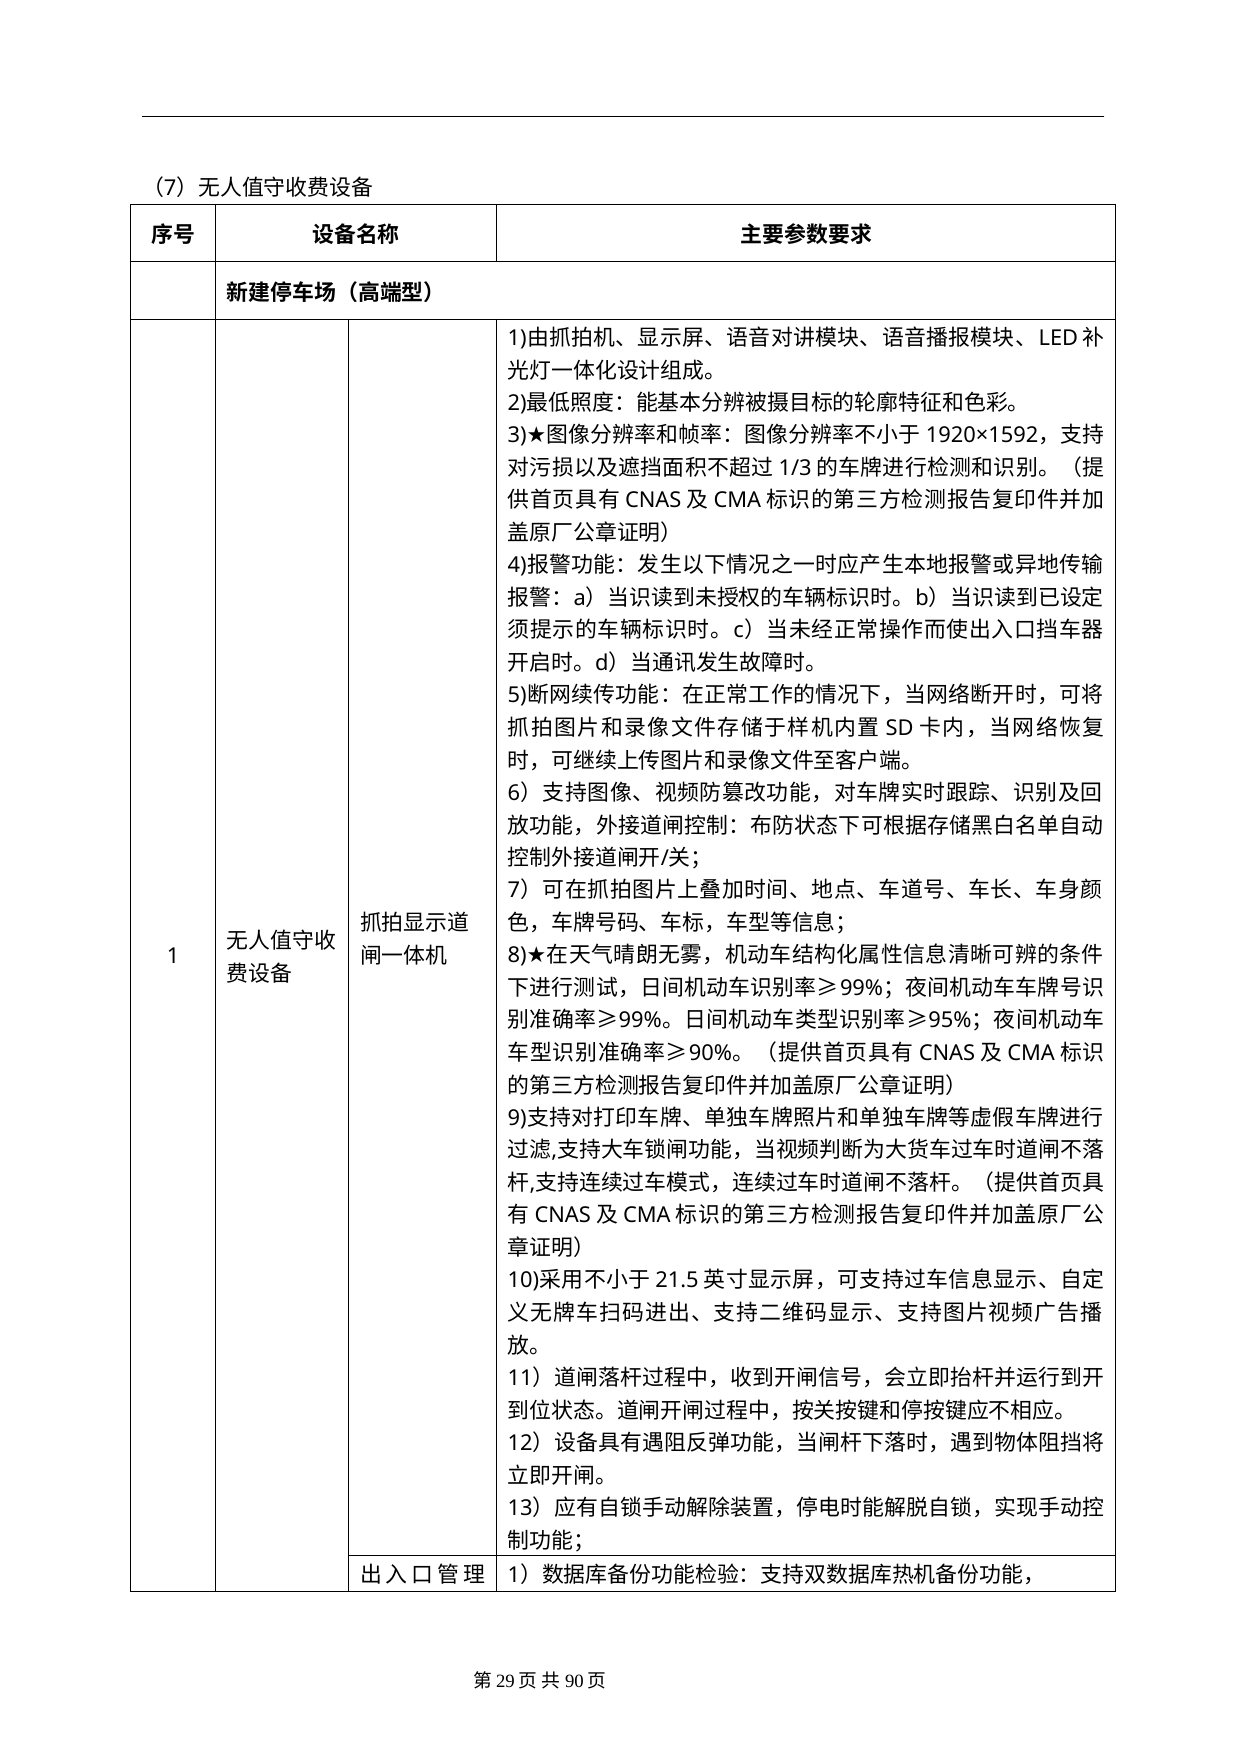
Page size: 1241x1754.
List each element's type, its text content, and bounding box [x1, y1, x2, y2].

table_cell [497, 1556, 1115, 1591]
table_header 主要参数要求 [497, 205, 1115, 261]
table_cell 出入口管理机 [349, 1556, 496, 1591]
table_header 设备名称 [216, 205, 496, 261]
table_cell 新建停车场（高端型） [216, 262, 1115, 319]
table_cell 抓拍显示道闸一体机 [349, 320, 496, 1555]
table_cell 1)由抓拍机、显示屏、语音对讲模块、语音播报模块、LED补光灯一体化设计组成。 2)最低照度：能基本分辨被摄目标的轮廓特征和色彩。 3)★图像分辨率和帧率：图像分辨率不小于1920×1592，支持对污损以及遮挡面积不超过1/3的车牌进行检测和识别。（提供首页具有CNAS及CMA标识的第三方检测报告复印件并加盖原厂公章证明） 4)报警功能：发生以下情况之一时应产生本地报警或异地传输报警：a）当识读到未授权的车辆标识时。b）当识读到已设定须提示的车辆标识时。c）当未经正常操作而使出入口挡车器开启时。d）当通讯发生故障时。 5)断网续传功能：在正常工作的情况下，当网络断开时，可将抓拍图片和录像文件存储于样机内置SD卡内，当网络恢复时，可继续上传图片和录像文件至客户端。 6）支持图像、视频防篡改功能，对车牌实时跟踪、识别及回放功能，外接道闸控制：布防状态下可根据存储黑白名单自动控制外接道闸开/关； 7）可在抓拍图片上叠加时间、地点、车道号、车长、车身颜色，车牌号码、车标，车型等信息； 8)★在天气晴朗无雾，机动车结构化属性信息清晰可辨的条件下进行测试，日间机动车识别率≥99%；夜间机动车车牌号识别准确率≥99%。日间机动车类型识别率≥95%；夜间机动车车型识别准确率≥90%。（提供首页具有CNAS及CMA标识的第三方检测报告复印件并加盖原厂公章证明） 9)支持对打印车牌、单独车牌照片和单独车牌等虚假车牌进行过滤,支持大车锁闸功能，当视频判断为大货车过车时道闸不落杆,支持连续过车模式，连续过车时道闸不落杆。（提供首页具有CNAS及CMA标识的第三方检测报告复印件并加盖原厂公章证明） 10)采用不小于21.5英寸显示屏，可支持过车信息显示、自定义无牌车扫码进出、支持二维码显示、支持图片视频广告播放。 11）道闸落杆过程中，收到开闸信号，会立即抬杆并运行到开到位状态。道闸开闸过程中，按关按键和停按键应不相应。 12）设备具有遇阻反弹功能，当闸杆下落时，遇到物体阻挡将立即开闸。 13）应有自锁手动解除装置，停电时能解脱自锁，实现手动控制功能； [497, 320, 1115, 1555]
table_cell 1 [131, 320, 215, 1591]
text （7）无人值守收费设备 [142, 162, 1104, 204]
table_cell 无人值守收费设备 [216, 320, 348, 1591]
table_header 序号 [131, 205, 215, 261]
table_cell [131, 262, 215, 319]
